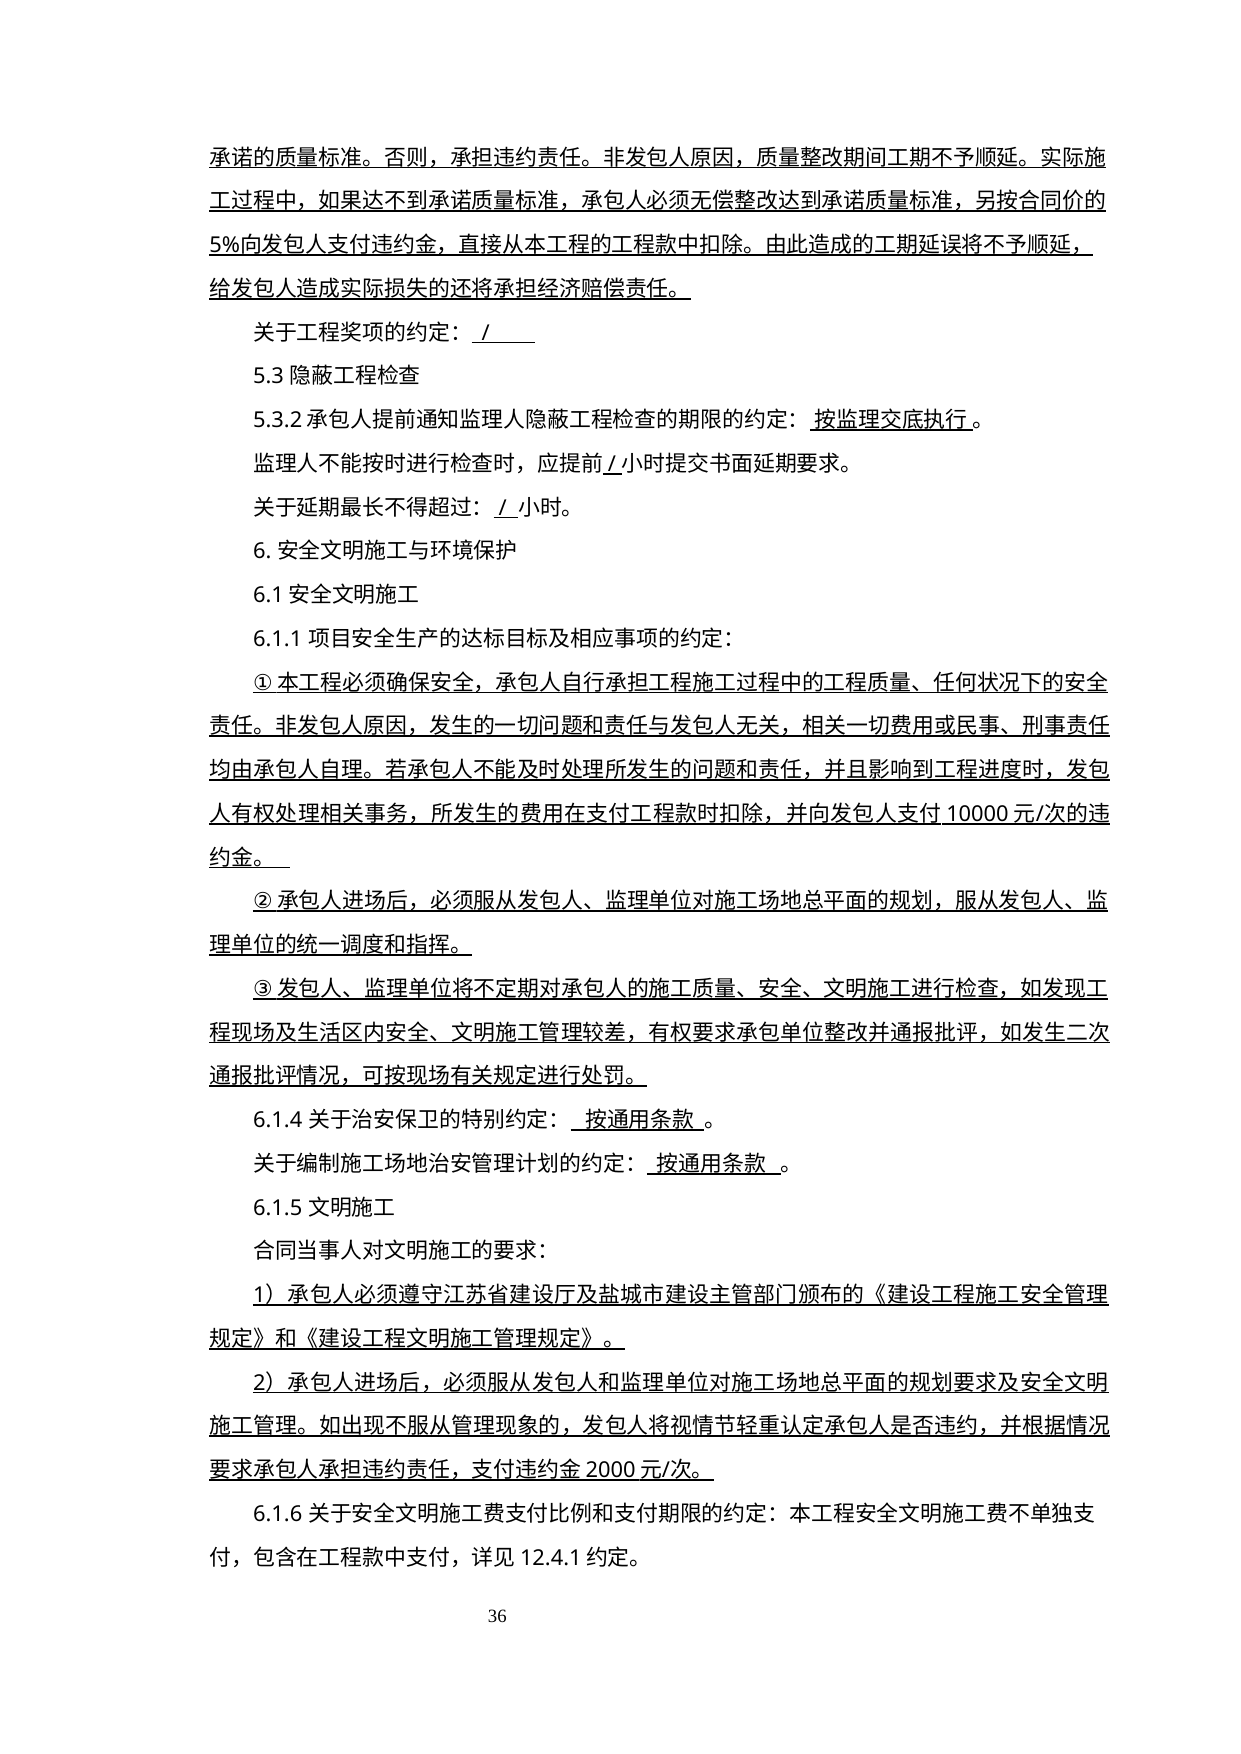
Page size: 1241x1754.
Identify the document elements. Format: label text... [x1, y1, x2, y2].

text 1）承包人必须遵守江苏省建设厅及盐城市建设主管部门颁布的《建设工程施工安全管理规定》和《建设工程文明施工管理规定》。 [209, 1267, 1110, 1355]
text 5.3 隐蔽工程检查 [209, 349, 1110, 392]
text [209, 130, 1110, 305]
text ①本工程必须确保安全，承包人自行承担工程施工过程中的工程质量、任何状况下的安全责任。非发包人原因，发生的一切问题和责任与发包人无关，相关一切费用或民事、刑事责任均由承包人自理。若承包人不能及时处理所发生的问题和责任，并且影响到工程进度时，发包人有权处理相关事务，所发生的费用在支付工程款时扣除，并向发包人支付10000元/次的违约金。 [209, 737, 1110, 779]
text ③发包人、监理单位将不定期对承包人的施工质量、安全、文明施工进行检查，如发现工程现场及生活区内安全、文明施工管理较差，有权要求承包单位整改并通报批评，如发生二次通报批评情况，可按现场有关规定进行处罚。 [209, 1043, 1110, 1092]
text 5.3.2承包人提前通知监理人隐蔽工程检查的期限的约定： 按监理交底执行 。 [209, 392, 1110, 436]
text ③发包人、监理单位将不定期对承包人的施工质量、安全、文明施工进行检查，如发现工程现场及生活区内安全、文明施工管理较差，有权要求承包单位整改并通报批评，如发生二次通报批评情况，可按现场有关规定进行处罚。 [209, 961, 1110, 1042]
text 6.1.6 关于安全文明施工费支付比例和支付期限的约定：本工程安全文明施工费不单独支付，包含在工程款中支付，详见12.4.1约定。 [209, 1486, 1110, 1574]
text 6.1安全文明施工 [209, 567, 1110, 611]
text ①本工程必须确保安全，承包人自行承担工程施工过程中的工程质量、任何状况下的安全责任。非发包人原因，发生的一切问题和责任与发包人无关，相关一切费用或民事、刑事责任均由承包人自理。若承包人不能及时处理所发生的问题和责任，并且影响到工程进度时，发包人有权处理相关事务，所发生的费用在支付工程款时扣除，并向发包人支付10000元/次的违约金。 [209, 655, 1110, 735]
text 6.1.5 文明施工 [209, 1180, 1110, 1224]
text 6.1.4 关于治安保卫的特别约定： 按通用条款 。 [209, 1092, 1110, 1136]
text 合同当事人对文明施工的要求： [209, 1224, 1110, 1267]
text 2）承包人进场后，必须服从发包人和监理单位对施工场地总平面的规划要求及安全文明施工管理。如出现不服从管理现象的，发包人将视情节轻重认定承包人是否违约，并根据情况要求承包人承担违约责任，支付违约金2000元/次。 [209, 1437, 1110, 1486]
text 关于编制施工场地治安管理计划的约定： 按通用条款 。 [209, 1136, 1110, 1180]
text ①本工程必须确保安全，承包人自行承担工程施工过程中的工程质量、任何状况下的安全责任。非发包人原因，发生的一切问题和责任与发包人无关，相关一切费用或民事、刑事责任均由承包人自理。若承包人不能及时处理所发生的问题和责任，并且影响到工程进度时，发包人有权处理相关事务，所发生的费用在支付工程款时扣除，并向发包人支付10000元/次的违约金。 [209, 824, 1110, 874]
text 关于工程奖项的约定： / [209, 305, 1110, 349]
text ②承包人进场后，必须服从发包人、监理单位对施工场地总平面的规划，服从发包人、监理单位的统一调度和指挥。 [209, 874, 1110, 961]
text 2）承包人进场后，必须服从发包人和监理单位对施工场地总平面的规划要求及安全文明施工管理。如出现不服从管理现象的，发包人将视情节轻重认定承包人是否违约，并根据情况要求承包人承担违约责任，支付违约金2000元/次。 [209, 1355, 1110, 1435]
text 关于延期最长不得超过： / 小时。 [209, 480, 1110, 524]
text ①本工程必须确保安全，承包人自行承担工程施工过程中的工程质量、任何状况下的安全责任。非发包人原因，发生的一切问题和责任与发包人无关，相关一切费用或民事、刑事责任均由承包人自理。若承包人不能及时处理所发生的问题和责任，并且影响到工程进度时，发包人有权处理相关事务，所发生的费用在支付工程款时扣除，并向发包人支付10000元/次的违约金。 [209, 781, 1110, 823]
text 6.1.1 项目安全生产的达标目标及相应事项的约定： [209, 611, 1110, 655]
text 监理人不能按时进行检查时，应提前 / 小时提交书面延期要求。 [209, 436, 1110, 480]
text 6. 安全文明施工与环境保护 [209, 524, 1110, 567]
